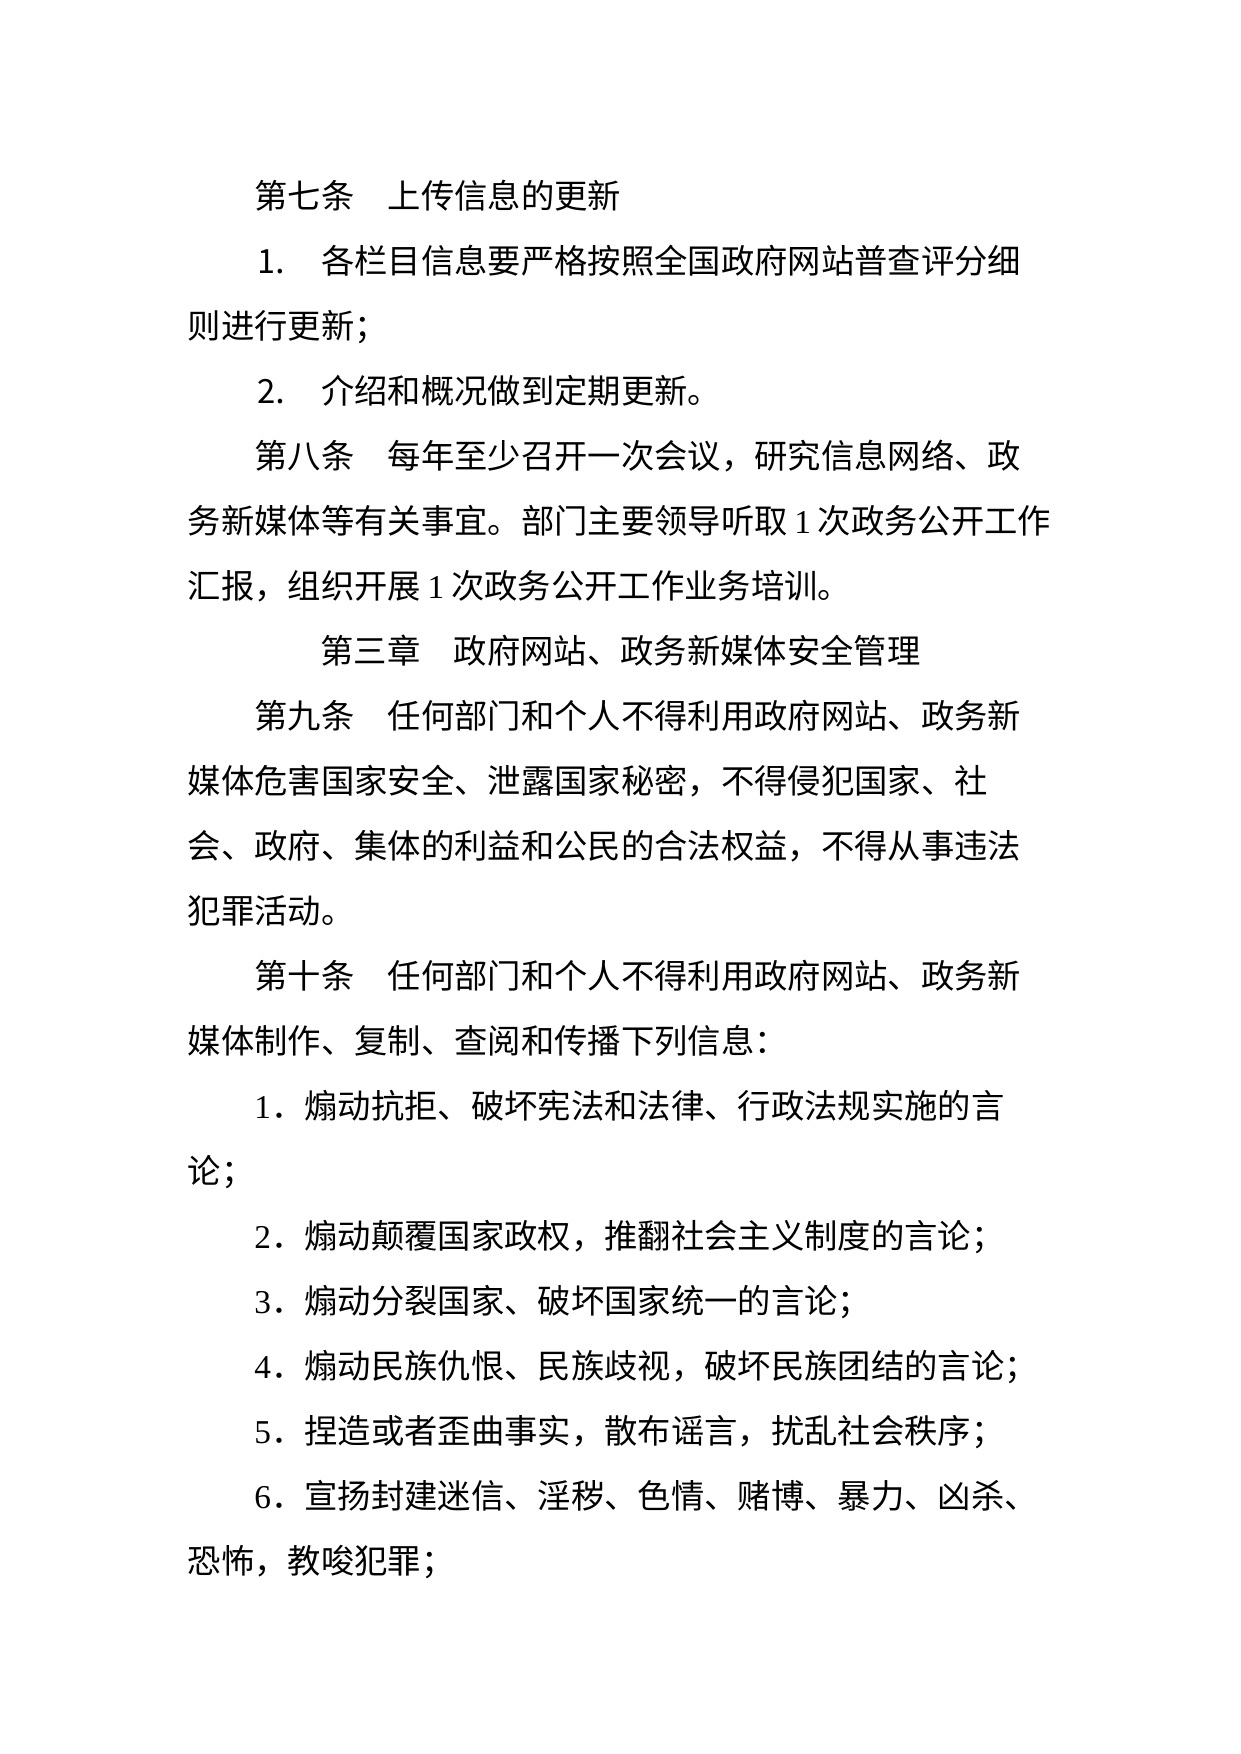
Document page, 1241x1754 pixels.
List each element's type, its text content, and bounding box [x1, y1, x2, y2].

text ⒉ 介绍和概况做到定期更新。 [187, 357, 1053, 422]
text ⒈ 各栏目信息要严格按照全国政府网站普查评分细则进行更新； [187, 227, 1053, 357]
text 6．宣扬封建迷信、淫秽、色情、赌博、暴力、凶杀、恐怖，教唆犯罪； [187, 1462, 1053, 1592]
text 第三章 政府网站、政务新媒体安全管理 [187, 617, 1053, 682]
text 第十条 任何部门和个人不得利用政府网站、政务新媒体制作、复制、查阅和传播下列信息： [187, 942, 1053, 1072]
text 4．煽动民族仇恨、民族歧视，破坏民族团结的言论； [187, 1332, 1053, 1397]
text 5．捏造或者歪曲事实，散布谣言，扰乱社会秩序； [187, 1397, 1053, 1462]
text 1．煽动抗拒、破坏宪法和法律、行政法规实施的言论； [187, 1072, 1053, 1202]
text 第八条 每年至少召开一次会议，研究信息网络、政务新媒体等有关事宜。部门主要领导听取1次政务公开工作汇报，组织开展1次政务公开工作业务培训。 [187, 422, 1053, 617]
text 3．煽动分裂国家、破坏国家统一的言论； [187, 1267, 1053, 1332]
text 第七条 上传信息的更新 [187, 162, 1053, 227]
text 2．煽动颠覆国家政权，推翻社会主义制度的言论； [187, 1202, 1053, 1267]
text 第九条 任何部门和个人不得利用政府网站、政务新媒体危害国家安全、泄露国家秘密，不得侵犯国家、社会、政府、集体的利益和公民的合法权益，不得从事违法犯罪活动。 [187, 682, 1053, 942]
